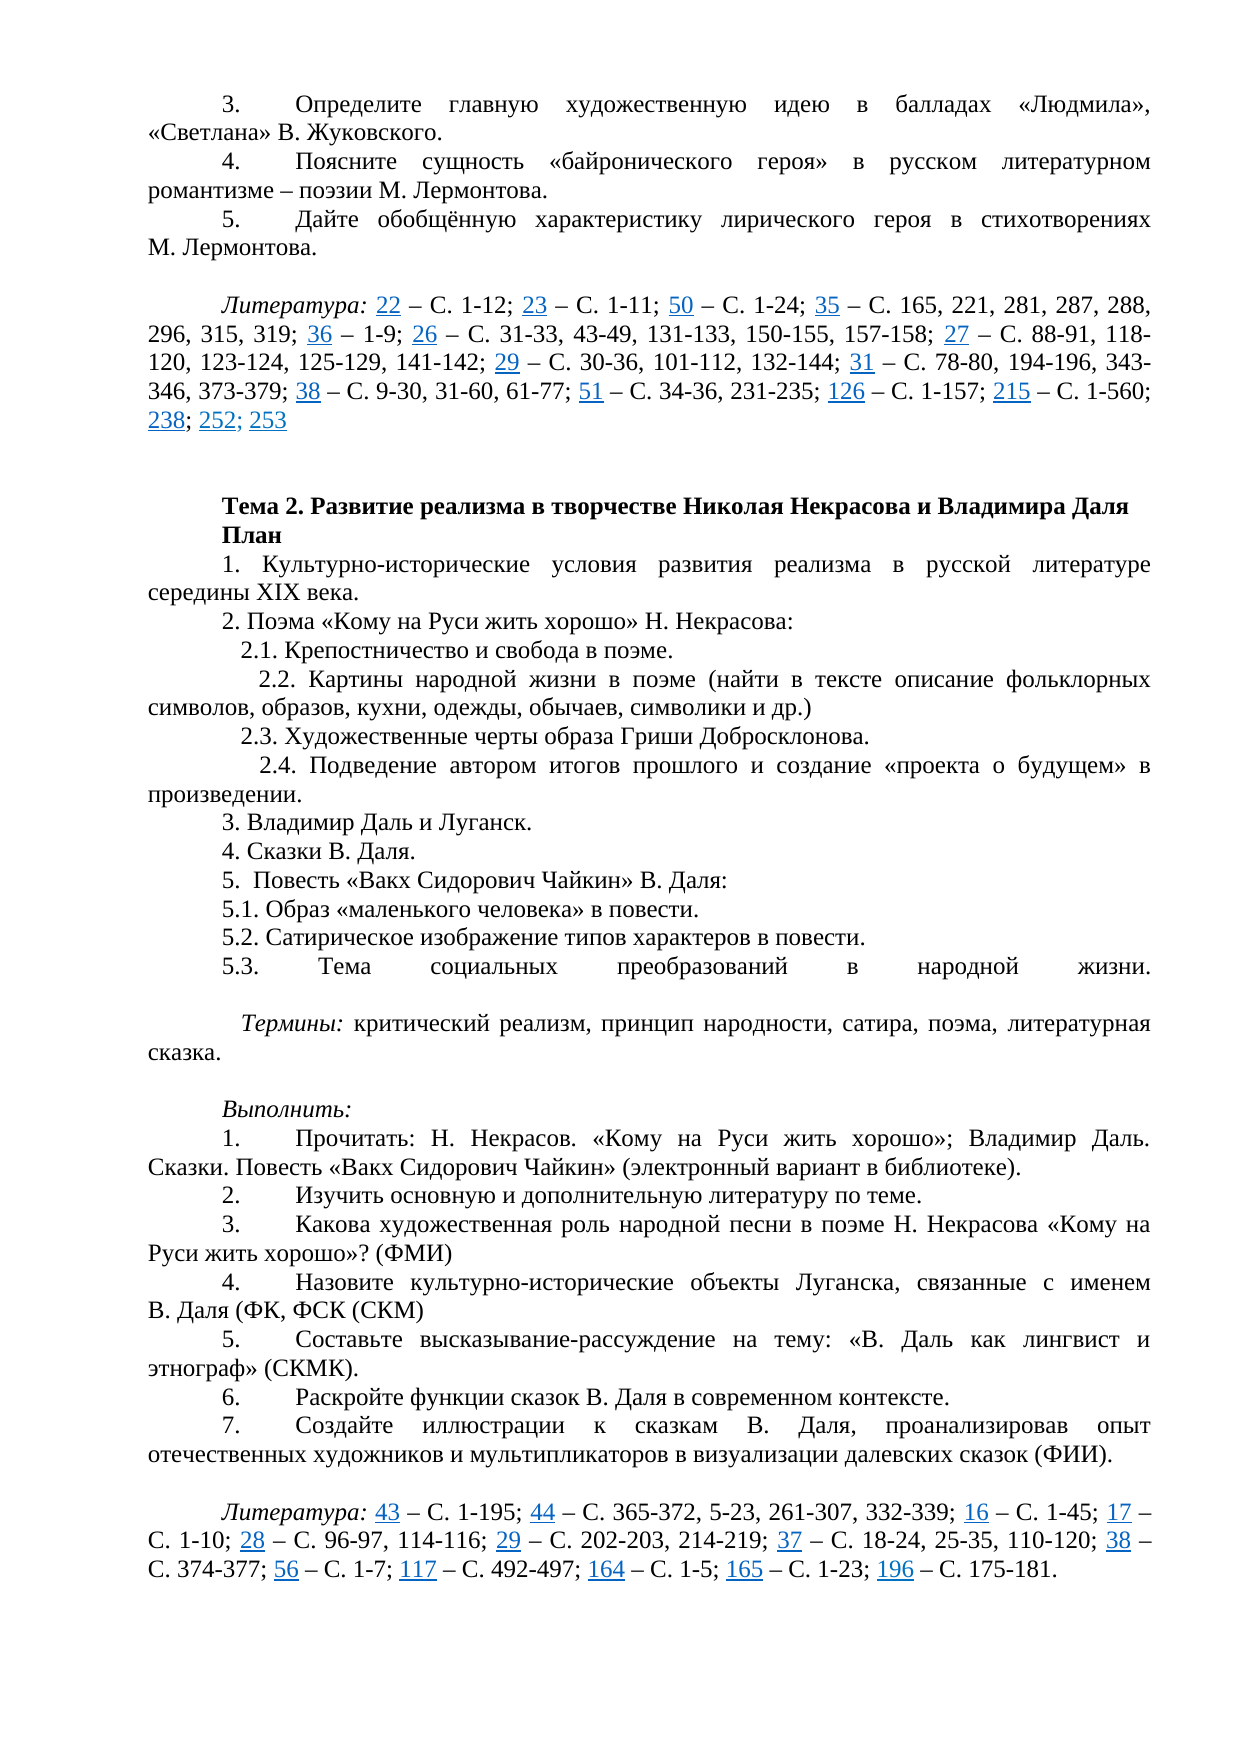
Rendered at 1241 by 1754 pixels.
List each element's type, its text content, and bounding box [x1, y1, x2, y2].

list Определите главную художественную идею в балладах «Людмила», «Светлана» В. Жуковского. [148, 89, 1152, 146]
list Создайте иллюстрации к сказкам В. Даля, проанализировав опыт отечественных художников и мультипликаторов в визуализации далевских сказок (ФИИ). [148, 1410, 1152, 1468]
text 5. Повесть «Вакх Сидорович Чайкин» В. Даля: [148, 865, 1152, 894]
text Литература: 22 – С. 1-12; 23 – С. 1-11; 50 – С. 1-24; 35 – С. 165, 221, 281, 287, 288, 296, 315, 319; 36 – 1-9; 26 – С. 31-33, 43-49, 131-133, 150-155, 157-158; 27 – С. 88-91, 118- 120, 123-124, 125-129, 141-142; 29 – С. 30-36, 101-112, 132-144; 31 – С. 78-80, 194-196, 343- 346, 373-379; 38 – С. 9-30, 31-60, 61-77; 51 – С. 34-36, 231-235; 126 – С. 1-157; 215 – С. 1-560; 238; 252; 253 [148, 290, 1152, 434]
list Раскройте функции сказок В. Даля в современном контексте. [148, 1382, 1152, 1410]
text Тема 2. Развитие реализма в творчестве Николая Некрасова и Владимира Даля [148, 491, 1152, 520]
text План [148, 520, 1152, 549]
text Термины: критический реализм, принцип народности, сатира, поэма, литературная сказка. [148, 1008, 1152, 1065]
text Выполнить: [148, 1094, 1152, 1123]
text 3. Владимир Даль и Луганск. [148, 807, 1152, 836]
text 2. Поэма «Кому на Руси жить хорошо» Н. Некрасова: [148, 606, 1152, 635]
text 5.2. Сатирическое изображение типов характеров в повести. [148, 922, 1152, 951]
text 5.1. Образ «маленького человека» в повести. [148, 894, 1152, 922]
text 2.3. Художественные черты образа Гриши Добросклонова. [148, 721, 1152, 750]
text 2.4. Подведение автором итогов прошлого и создание «проекта о будущем» в произведении. [148, 750, 1152, 807]
text 2.2. Картины народной жизни в поэме (найти в тексте описание фольклорных символов, образов, кухни, одежды, обычаев, символики и др.) [148, 664, 1152, 721]
list Какова художественная роль народной песни в поэме Н. Некрасова «Кому на Руси жить хорошо»? (ФМИ) [148, 1209, 1152, 1267]
text 1. Культурно-исторические условия развития реализма в русской литературе середины ХIХ века. [148, 549, 1152, 606]
list Изучить основную и дополнительную литературу по теме. [148, 1180, 1152, 1209]
list Составьте высказывание-рассуждение на тему: «В. Даль как лингвист и этнограф» (СКМК). [148, 1324, 1152, 1382]
list Назовите культурно-исторические объекты Луганска, связанные с именем В. Даля (ФК, ФСК (СКМ) [148, 1267, 1152, 1324]
list Прочитать: Н. Некрасов. «Кому на Руси жить хорошо»; Владимир Даль. Сказки. Повесть «Вакх Сидорович Чайкин» (электронный вариант в библиотеке). [148, 1123, 1152, 1180]
list Дайте обобщённую характеристику лирического героя в стихотворениях М. Лермонтова. [148, 204, 1152, 261]
text 4. Сказки В. Даля. [148, 836, 1152, 865]
text 2.1. Крепостничество и свобода в поэме. [148, 635, 1152, 664]
list Поясните сущность «байронического героя» в русском литературном романтизме – поэзии М. Лермонтова. [148, 146, 1152, 204]
text Литература: 43 – С. 1-195; 44 – С. 365-372, 5-23, 261-307, 332-339; 16 – С. 1-45; 17 – С. 1-10; 28 – С. 96-97, 114-116; 29 – С. 202-203, 214-219; 37 – С. 18-24, 25-35, 110-120; 38 – С. 374-377; 56 – С. 1-7; 117 – С. 492-497; 164 – С. 1-5; 165 – С. 1-23; 196 – С. 175-181. [148, 1497, 1152, 1583]
text 5.3. Тема социальных преобразований в народной жизни. [148, 951, 1152, 1008]
